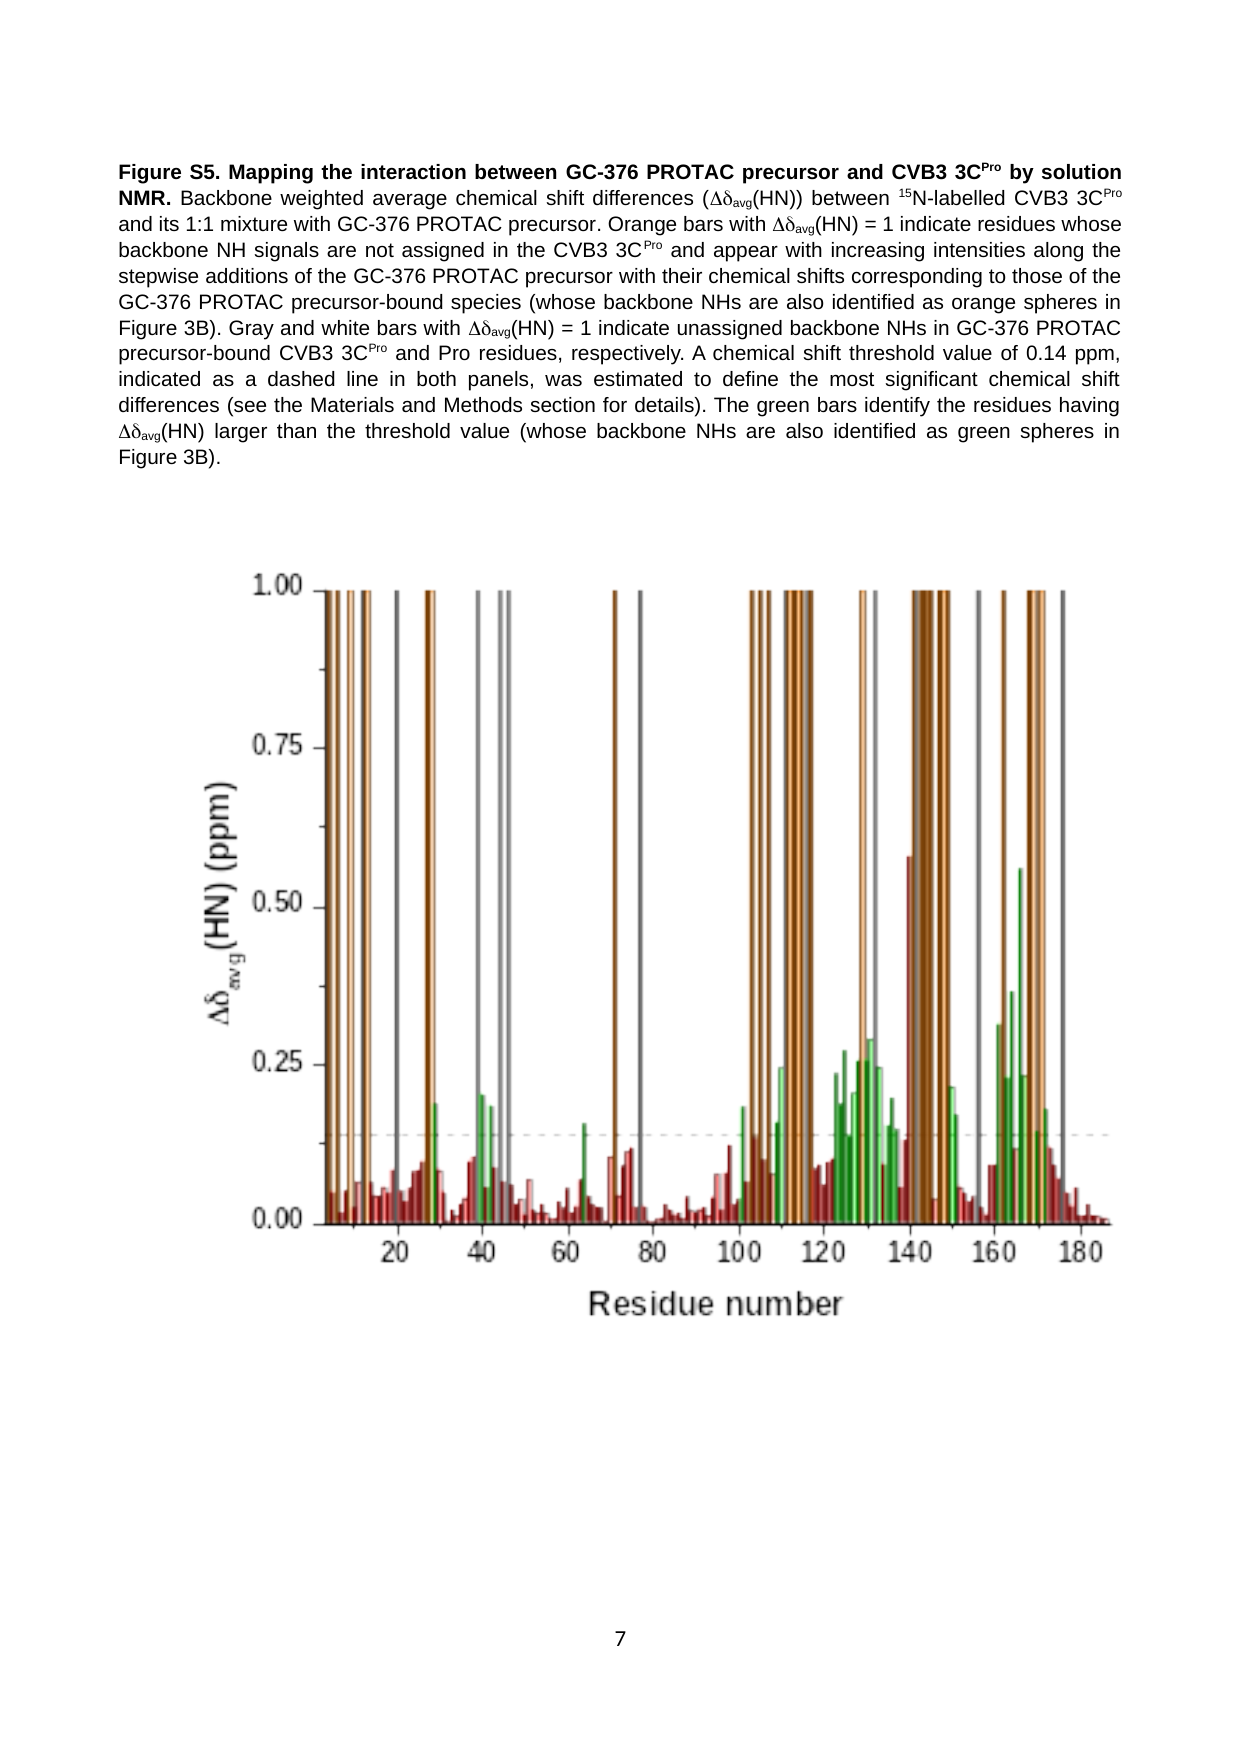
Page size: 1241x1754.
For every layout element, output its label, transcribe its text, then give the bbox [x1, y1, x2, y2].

text Figure S5. Mapping the interaction between GC-376 PROTAC precursor and CVB3 3CPro by solution NMR. Backbone weighted average chemical shift differences (avg(HN)) between 15N-labelled CVB3 3CPro and its 1:1 mixture with GC-376 PROTAC precursor. Orange bars with avg(HN) = 1 indicate residues whose backbone NH signals are not assigned in the CVB3 3CPro and appear with increasing intensities along the stepwise additions of the GC-376 PROTAC precursor with their chemical shifts corresponding to those of the GC-376 PROTAC precursor-bound species (whose backbone NHs are also identified as orange spheres in Figure 3B). Gray and white bars with avg(HN) = 1 indicate unassigned backbone NHs in GC-376 PROTAC precursor-bound CVB3 3CPro and Pro residues, respectively. A chemical shift threshold value of 0.14 ppm, indicated as a dashed line in both panels, was estimated to define the most significant chemical shift differences (see the Materials and Methods section for details). The green bars identify the residues having avg(HN) larger than the threshold value (whose backbone NHs are also identified as green spheres in Figure 3B). [118, 160, 1122, 469]
